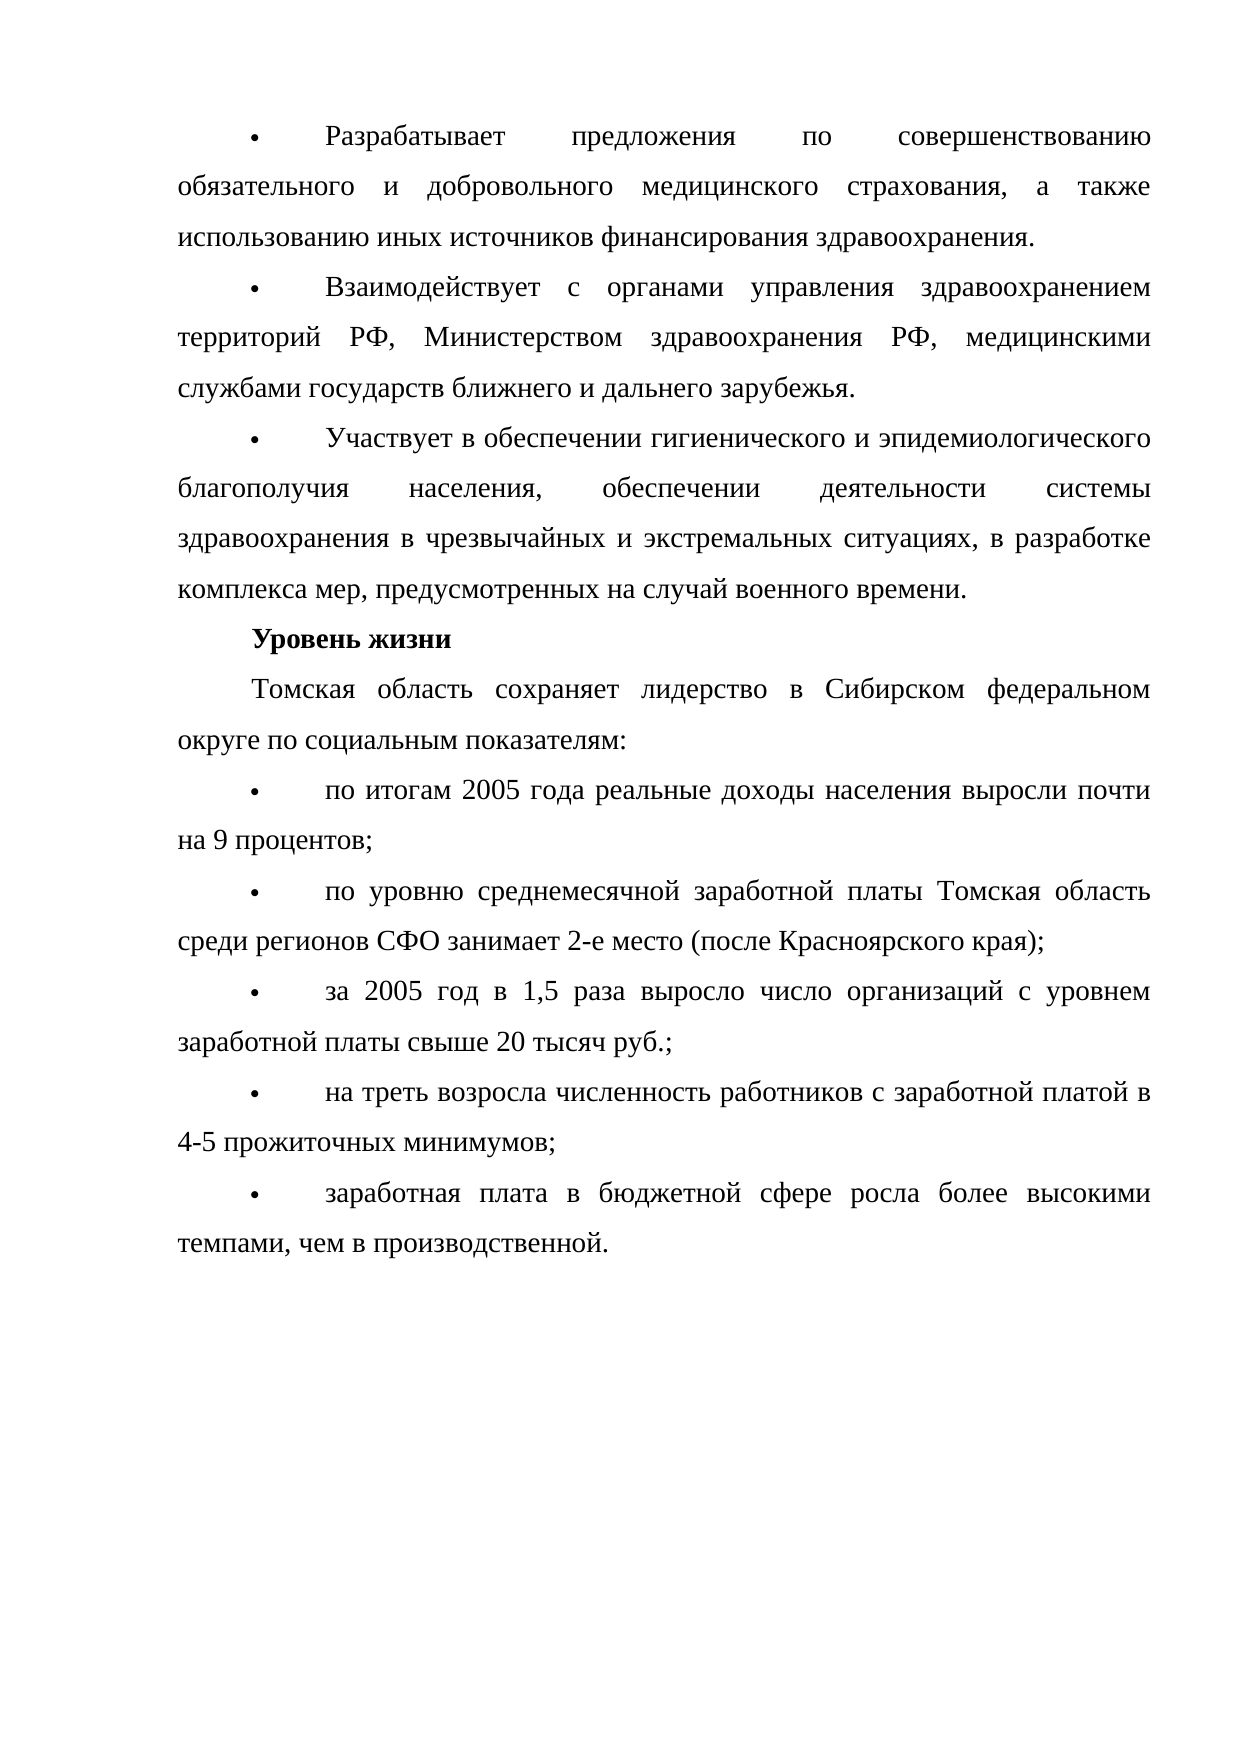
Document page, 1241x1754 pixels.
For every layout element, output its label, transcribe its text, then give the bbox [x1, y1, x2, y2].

list за 2005 год в 1,5 раза выросло число организаций с уровнем заработной платы свыше 20 тысяч руб.; [177, 973, 1152, 1057]
text Уровень жизни [177, 621, 1152, 655]
list по итогам 2005 года реальные доходы населения выросли почти на 9 процентов; [177, 772, 1152, 856]
list на треть возросла численность работников с заработной платой в 4-5 прожиточных минимумов; [177, 1074, 1152, 1158]
list по уровню среднемесячной заработной платы Томская область среди регионов СФО занимает 2-е место (после Красноярского края); [177, 873, 1152, 957]
list Участвует в обеспечении гигиенического и эпидемиологического благополучия населения, обеспечении деятельности системы здравоохранения в чрезвычайных и экстремальных ситуациях, в разработке комплекса мер, предусмотренных на случай военного времени. [177, 420, 1152, 604]
text Томская область сохраняет лидерство в Сибирском федеральном округе по социальным показателям: [177, 672, 1152, 755]
list Разрабатывает предложения по совершенствованию обязательного и добровольного медицинского страхования, а также использованию иных источников финансирования здравоохранения. [177, 118, 1152, 252]
list заработная плата в бюджетной сфере росла более высокими темпами, чем в производственной. [177, 1175, 1152, 1258]
list Взаимодействует с органами управления здравоохранением территорий РФ, Министерством здравоохранения РФ, медицинскими службами государств ближнего и дальнего зарубежья. [177, 269, 1152, 403]
